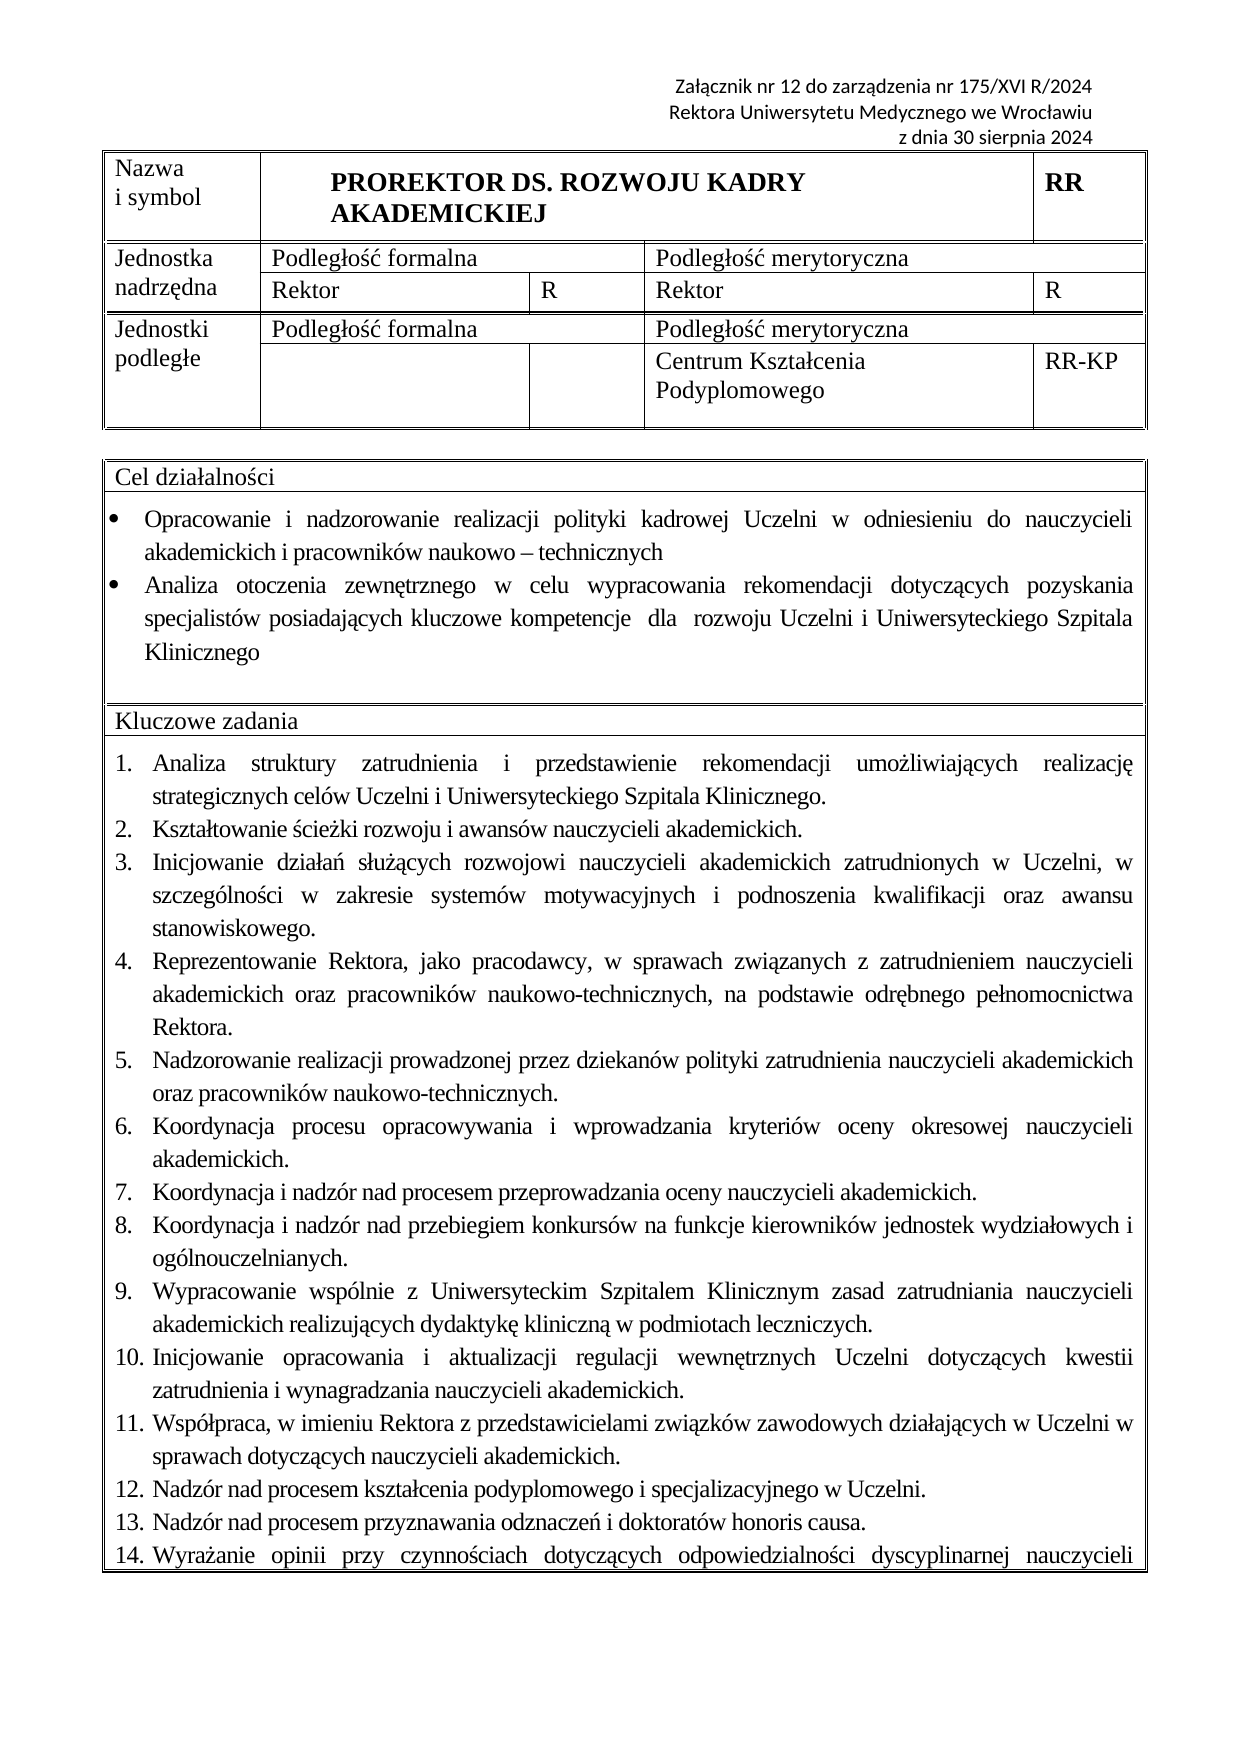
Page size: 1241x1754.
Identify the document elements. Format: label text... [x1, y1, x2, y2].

table_cell Centrum Kształcenia Podyplomowego [645, 344, 1033, 427]
table_cell Rektor [645, 273, 1033, 311]
table_cell Cel działalności [103, 459, 1146, 491]
table_cell Jednostka nadrzędna [103, 240, 260, 311]
table_cell Podległość formalna [261, 315, 644, 343]
table_cell [103, 427, 1146, 459]
table_cell R [530, 273, 644, 311]
table_cell Opracowanie i nadzorowanie realizacji polityki kadrowej Uczelni w odniesieniu do nauczycieli akademickich i pracowników naukowo – technicznych Analiza otoczenia zewnętrznego w celu wypracowania rekomendacji dotyczących pozyskania specjalistów posiadających kluczowe kompetencje dla rozwoju Uczelni i Uniwersyteckiego Szpitala Klinicznego [105, 492, 1145, 703]
table_header Nazwa i symbol [105, 153, 260, 240]
table_cell Podległość merytoryczna [645, 240, 1146, 272]
table_cell [261, 344, 529, 427]
table_cell Podległość merytoryczna [645, 311, 1145, 343]
table_cell RR-KP [1034, 344, 1145, 427]
table_cell Kluczowe zadania [105, 703, 1145, 734]
table_cell R [1034, 273, 1145, 311]
table_cell Jednostki podległe [105, 311, 260, 427]
table_cell [530, 344, 644, 427]
table_cell Rektor [261, 273, 529, 311]
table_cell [105, 736, 1145, 1569]
table_header RR [1034, 153, 1145, 240]
table_cell Podległość formalna [261, 244, 644, 272]
table_header PROREKTOR DS. ROZWOJU KADRY AKADEMICKIEJ [261, 153, 1033, 240]
